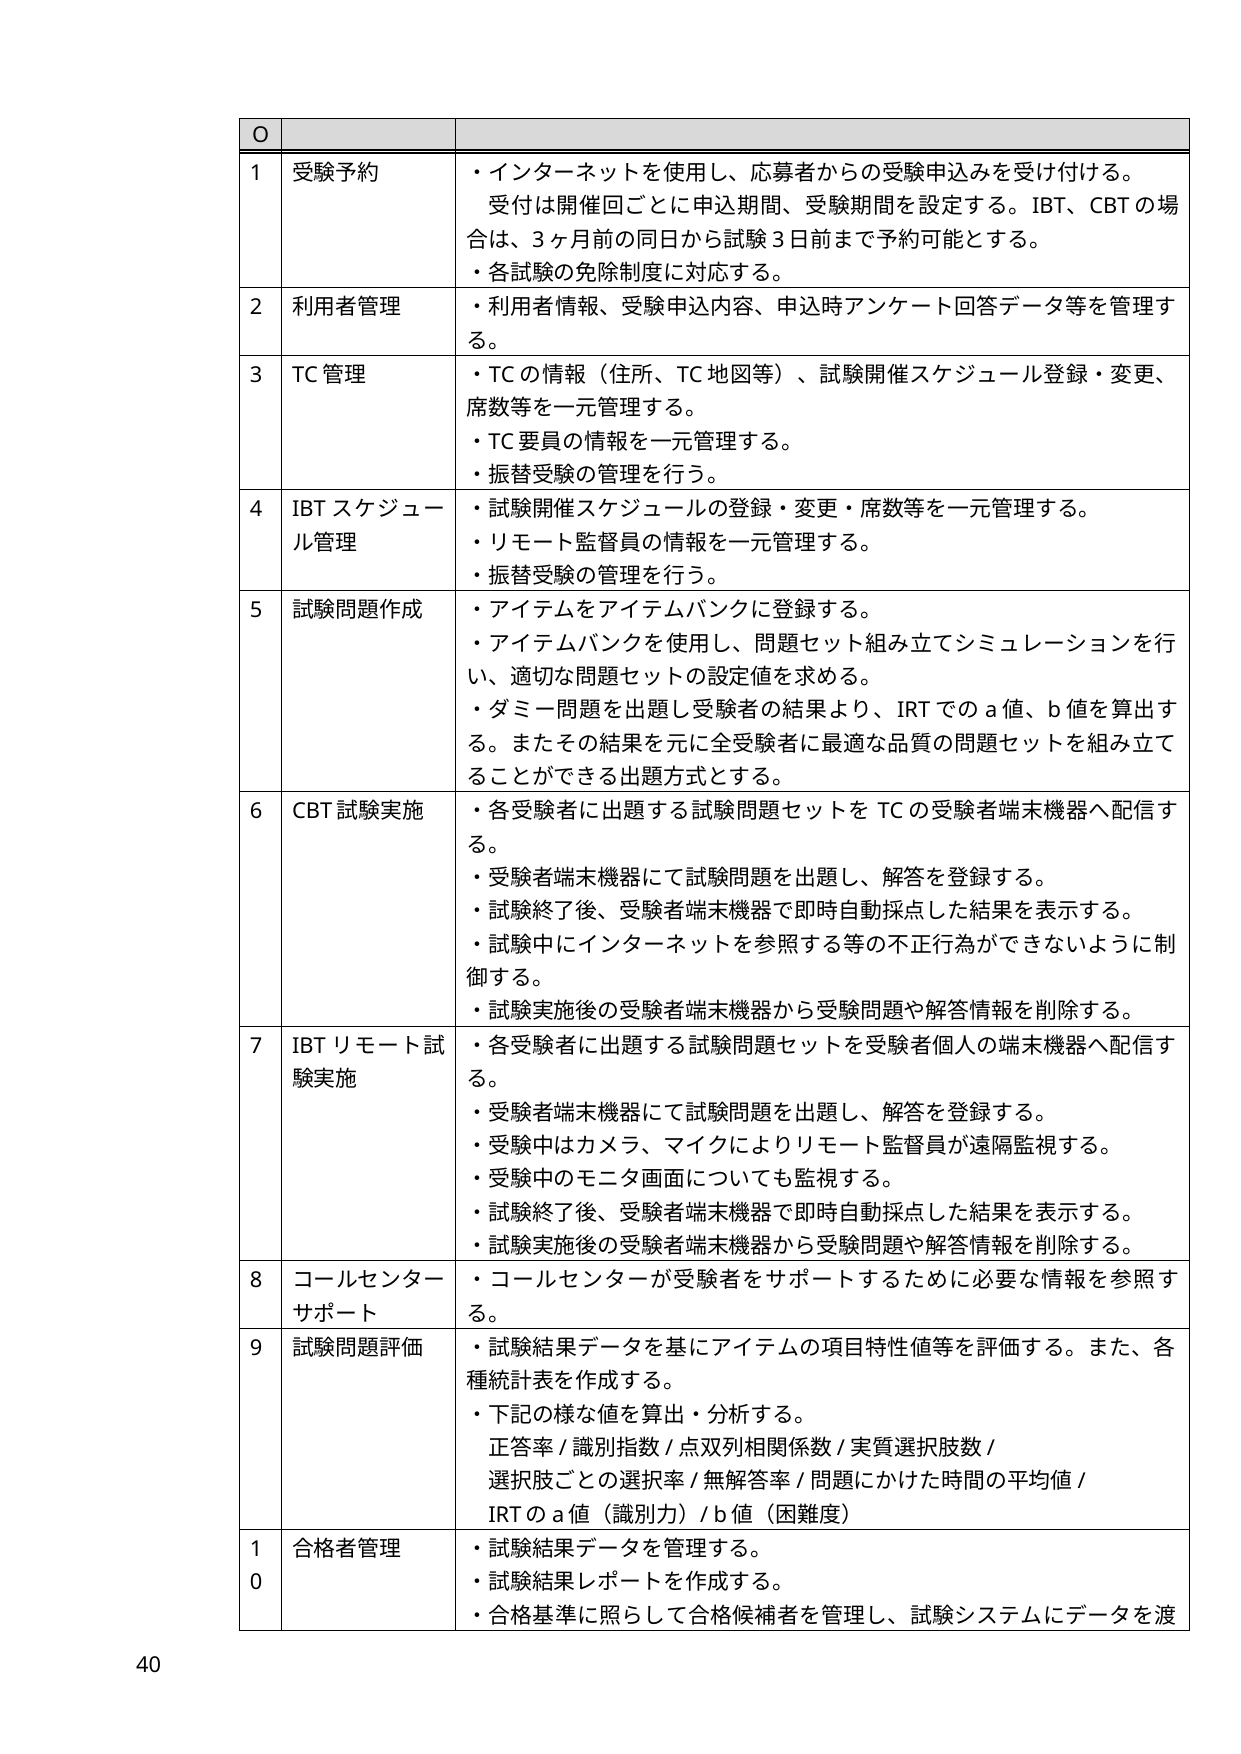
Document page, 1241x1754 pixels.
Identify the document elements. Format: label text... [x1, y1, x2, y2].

table_cell ・各受験者に出題する試験問題セットを受験者個人の端末機器へ配信する。 ・受験者端末機器にて試験問題を出題し、解答を登録する。 ・受験中はカメラ、マイクによりリモート監督員が遠隔監視する。 ・受験中のモニタ画面についても監視する。 ・試験終了後、受験者端末機器で即時自動採点した結果を表示する。 ・試験実施後の受験者端末機器から受験問題や解答情報を削除する。 [456, 1027, 1189, 1260]
table_cell TC管理 [282, 356, 455, 489]
table_cell IBTスケジュール管理 [282, 490, 455, 590]
table_header NO [240, 119, 281, 149]
table_cell 5 [240, 591, 281, 791]
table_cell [456, 1530, 1189, 1630]
table_cell ・試験開催スケジュールの登録・変更・席数等を一元管理する。 ・リモート監督員の情報を一元管理する。 ・振替受験の管理を行う。 [456, 490, 1189, 590]
table_cell 4 [240, 490, 281, 590]
table_cell 7 [240, 1027, 281, 1260]
table_cell ・アイテムをアイテムバンクに登録する。 ・アイテムバンクを使用し、問題セット組み立てシミュレーションを行い、適切な問題セットの設定値を求める。 ・ダミー問題を出題し受験者の結果より、IRTでのa値、b値を算出する。またその結果を元に全受験者に最適な品質の問題セットを組み立てることができる出題方式とする。 [456, 591, 1189, 791]
table_cell ・試験結果データを基にアイテムの項目特性値等を評価する。また、各種統計表を作成する。 ・下記の様な値を算出・分析する。 正答率 / 識別指数 / 点双列相関係数 / 実質選択肢数 / 選択肢ごとの選択率 / 無解答率 / 問題にかけた時間の平均値 / IRTのa値（識別力）/ b値（困難度） [456, 1329, 1189, 1529]
table_cell 受験予約 [282, 154, 455, 287]
table_cell ・各受験者に出題する試験問題セットをTCの受験者端末機器へ配信する。 ・受験者端末機器にて試験問題を出題し、解答を登録する。 ・試験終了後、受験者端末機器で即時自動採点した結果を表示する。 ・試験中にインターネットを参照する等の不正行為ができないように制御する。 ・試験実施後の受験者端末機器から受験問題や解答情報を削除する。 [456, 792, 1189, 1026]
table_cell 利用者管理 [282, 288, 455, 355]
table_cell CBT試験実施 [282, 792, 455, 1026]
table_cell ・TCの情報（住所、TC地図等）、試験開催スケジュール登録・変更、席数等を一元管理する。 ・TC要員の情報を一元管理する。 ・振替受験の管理を行う。 [456, 356, 1189, 489]
table_cell 10 [240, 1530, 281, 1630]
table_cell コールセンターサポート [282, 1261, 455, 1328]
table_cell ・利用者情報、受験申込内容、申込時アンケート回答データ等を管理する。 [456, 288, 1189, 355]
table_cell 8 [240, 1261, 281, 1328]
table_header 概要 [456, 119, 1189, 149]
table_cell 2 [240, 288, 281, 355]
table_cell ・コールセンターが受験者をサポートするために必要な情報を参照する。 [456, 1261, 1189, 1328]
table_cell 1 [240, 154, 281, 287]
table_cell IBTリモート試験実施 [282, 1027, 455, 1260]
table_cell 6 [240, 792, 281, 1026]
table_cell ・インターネットを使用し、応募者からの受験申込みを受け付ける。 受付は開催回ごとに申込期間、受験期間を設定する。IBT、CBTの場合は、3ヶ月前の同日から試験3日前まで予約可能とする。 ・各試験の免除制度に対応する。 [456, 154, 1189, 287]
table_header 項目 [282, 119, 455, 149]
table_cell 3 [240, 356, 281, 489]
table_cell 試験問題評価 [282, 1329, 455, 1529]
table_cell 合格者管理 [282, 1530, 455, 1630]
table_cell 試験問題作成 [282, 591, 455, 791]
table_cell 9 [240, 1329, 281, 1529]
